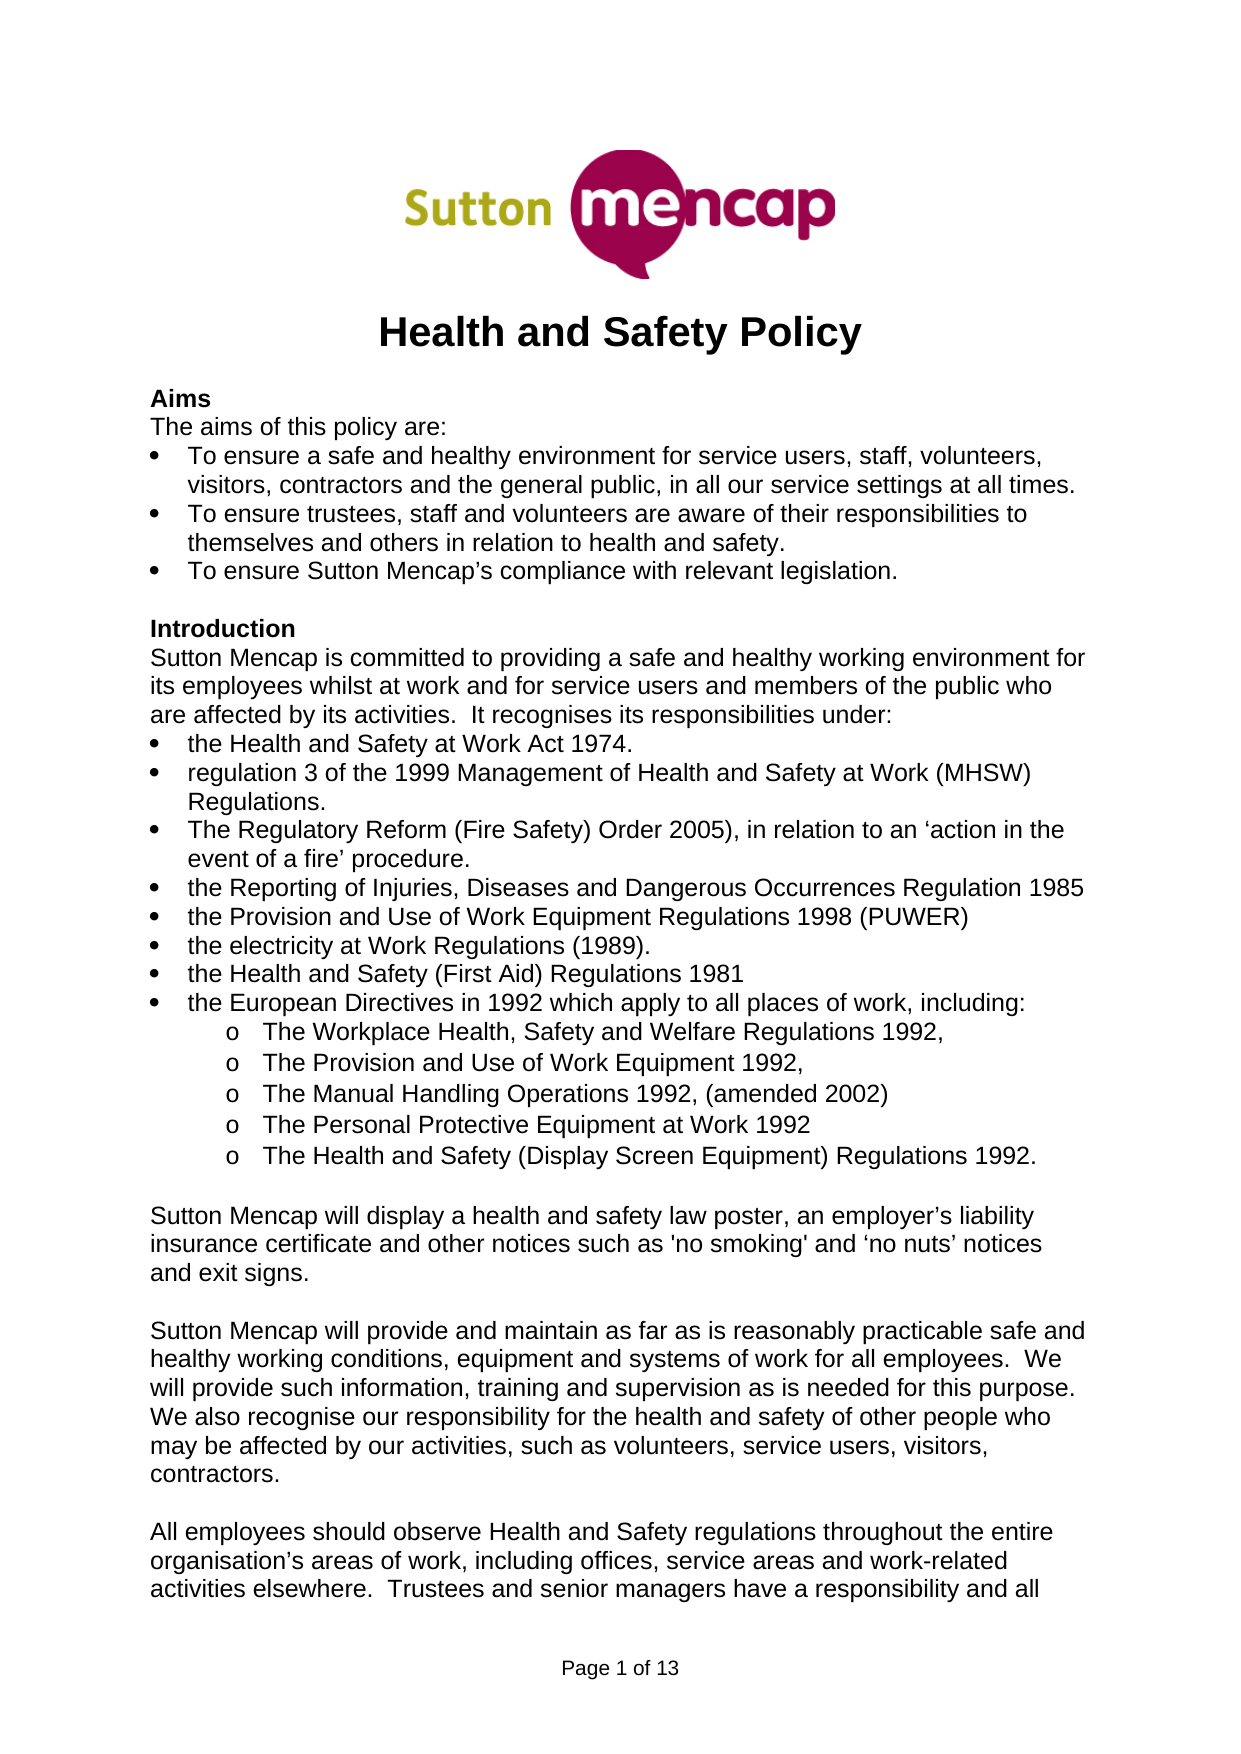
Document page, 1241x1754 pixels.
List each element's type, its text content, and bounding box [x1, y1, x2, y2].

list the Health and Safety (First Aid) Regulations 1981 [150, 959, 1090, 988]
list To ensure trustees, staff and volunteers are aware of their responsibilities to themselves and others in relation to health and safety. [150, 499, 1090, 556]
list regulation 3 of the 1999 Management of Health and Safety at Work (MHSW) Regulations. [150, 758, 1090, 815]
text Introduction [150, 614, 1090, 643]
list The Workplace Health, Safety and Welfare Regulations 1992, [225, 1017, 1090, 1048]
list The Personal Protective Equipment at Work 1992 [225, 1110, 1090, 1141]
list the Reporting of Injuries, Diseases and Dangerous Occurrences Regulation 1985 [150, 873, 1090, 902]
picture [405, 150, 835, 279]
text The aims of this policy are: [150, 412, 1090, 441]
text Sutton Mencap will display a health and safety law poster, an employer’s liability insurance certificate and other notices such as 'no smoking' and ‘no nuts’ notices and exit signs. [150, 1201, 1090, 1287]
text Sutton Mencap is committed to providing a safe and healthy working environment for its employees whilst at work and for service users and members of the public who are affected by its activities. It recognises its responsibilities under: [150, 643, 1090, 729]
list To ensure Sutton Mencap’s compliance with relevant legislation. [150, 556, 1090, 585]
list the European Directives in 1992 which apply to all places of work, including: [150, 988, 1090, 1017]
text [150, 1517, 1090, 1603]
text Aims [150, 383, 1090, 412]
list the Health and Safety at Work Act 1974. [150, 729, 1090, 758]
text Health and Safety Policy [150, 307, 1090, 355]
list The Regulatory Reform (Fire Safety) Order 2005), in relation to an ‘action in the event of a fire’ procedure. [150, 815, 1090, 873]
list the electricity at Work Regulations (1989). [150, 931, 1090, 959]
list The Manual Handling Operations 1992, (amended 2002) [225, 1079, 1090, 1110]
list The Provision and Use of Work Equipment 1992, [225, 1048, 1090, 1079]
list To ensure a safe and healthy environment for service users, staff, volunteers, visitors, contractors and the general public, in all our service settings at all times. [150, 441, 1090, 499]
text Sutton Mencap will provide and maintain as far as is reasonably practicable safe and healthy working conditions, equipment and systems of work for all employees. We will provide such information, training and supervision as is needed for this purpose. We also recognise our responsibility for the health and safety of other people who may be affected by our activities, such as volunteers, service users, visitors, contractors. [150, 1316, 1090, 1488]
list the Provision and Use of Work Equipment Regulations 1998 (PUWER) [150, 902, 1090, 931]
list The Health and Safety (Display Screen Equipment) Regulations 1992. [225, 1141, 1090, 1172]
